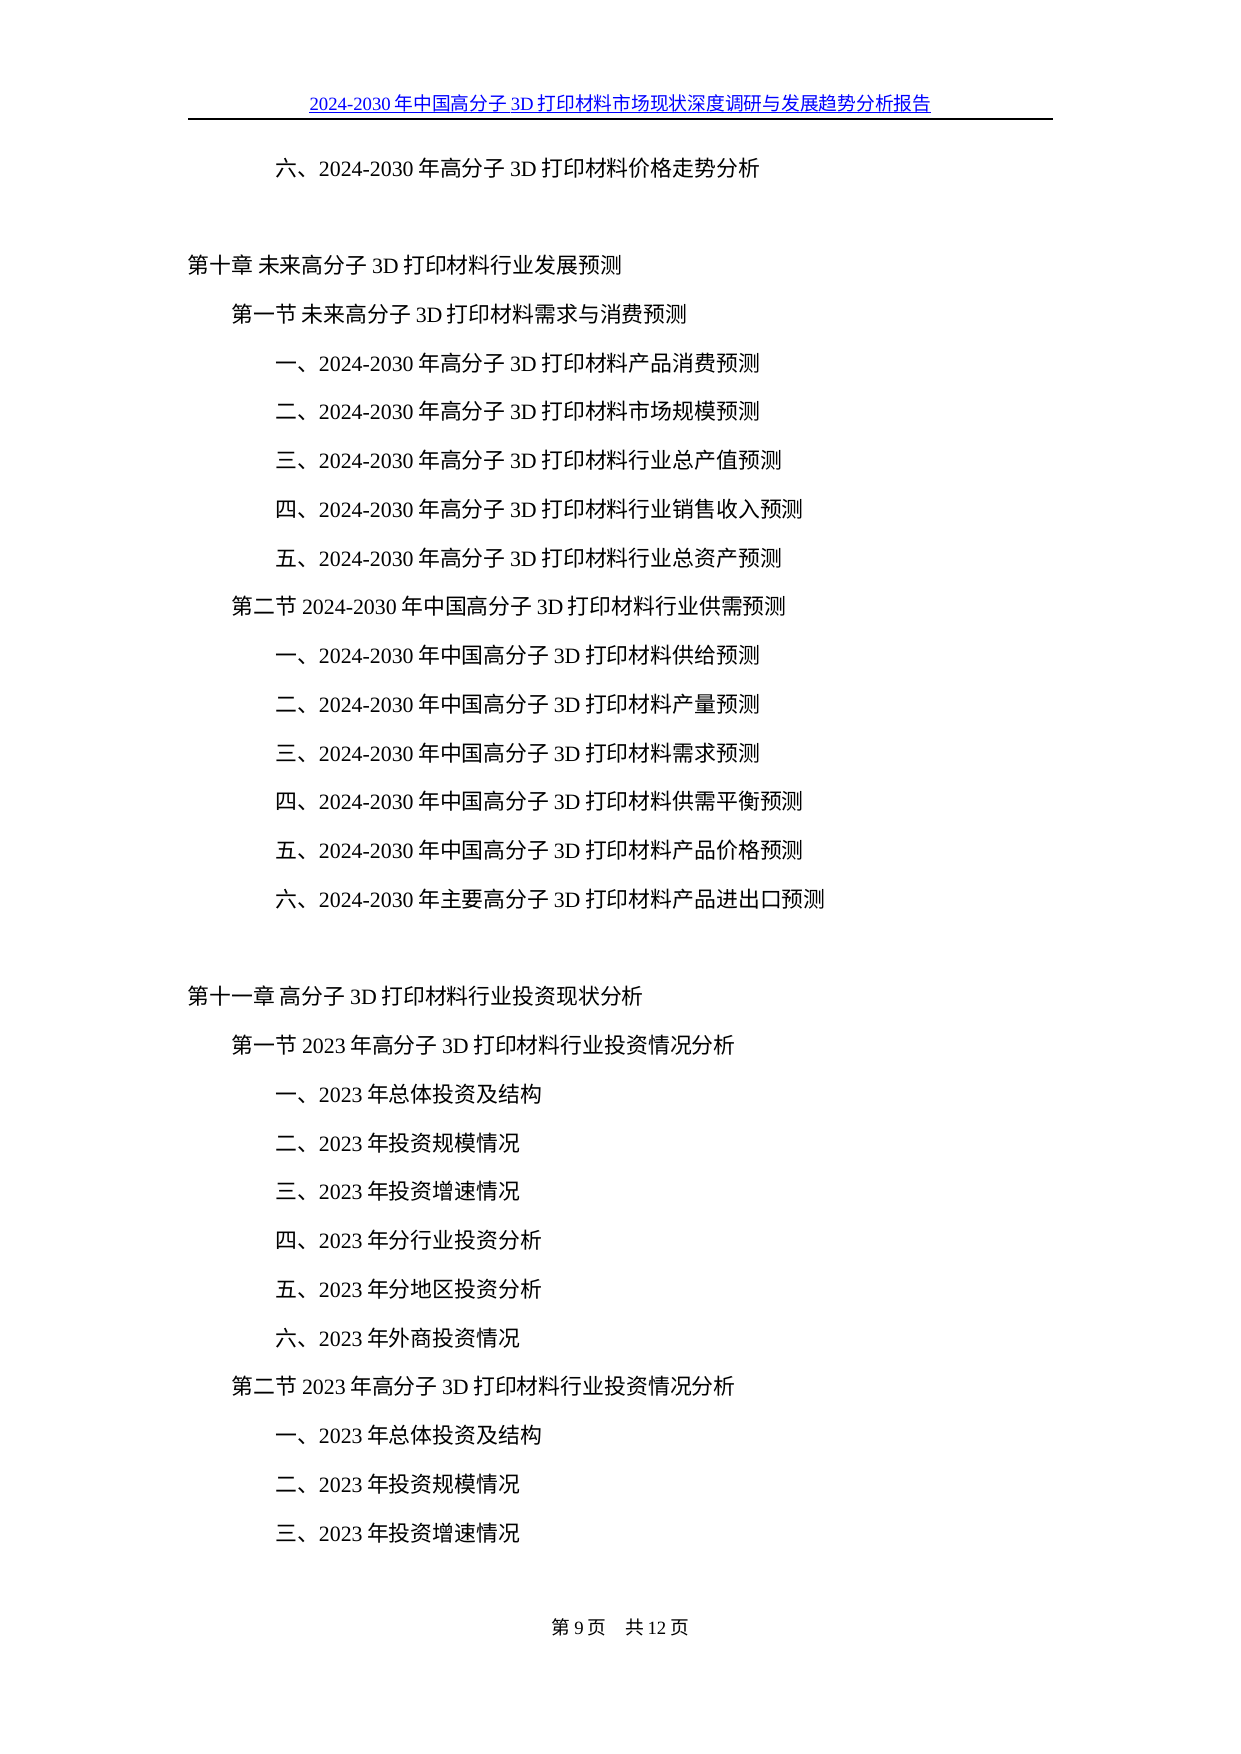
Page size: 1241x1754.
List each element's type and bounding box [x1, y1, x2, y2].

text [187, 150, 1053, 1548]
